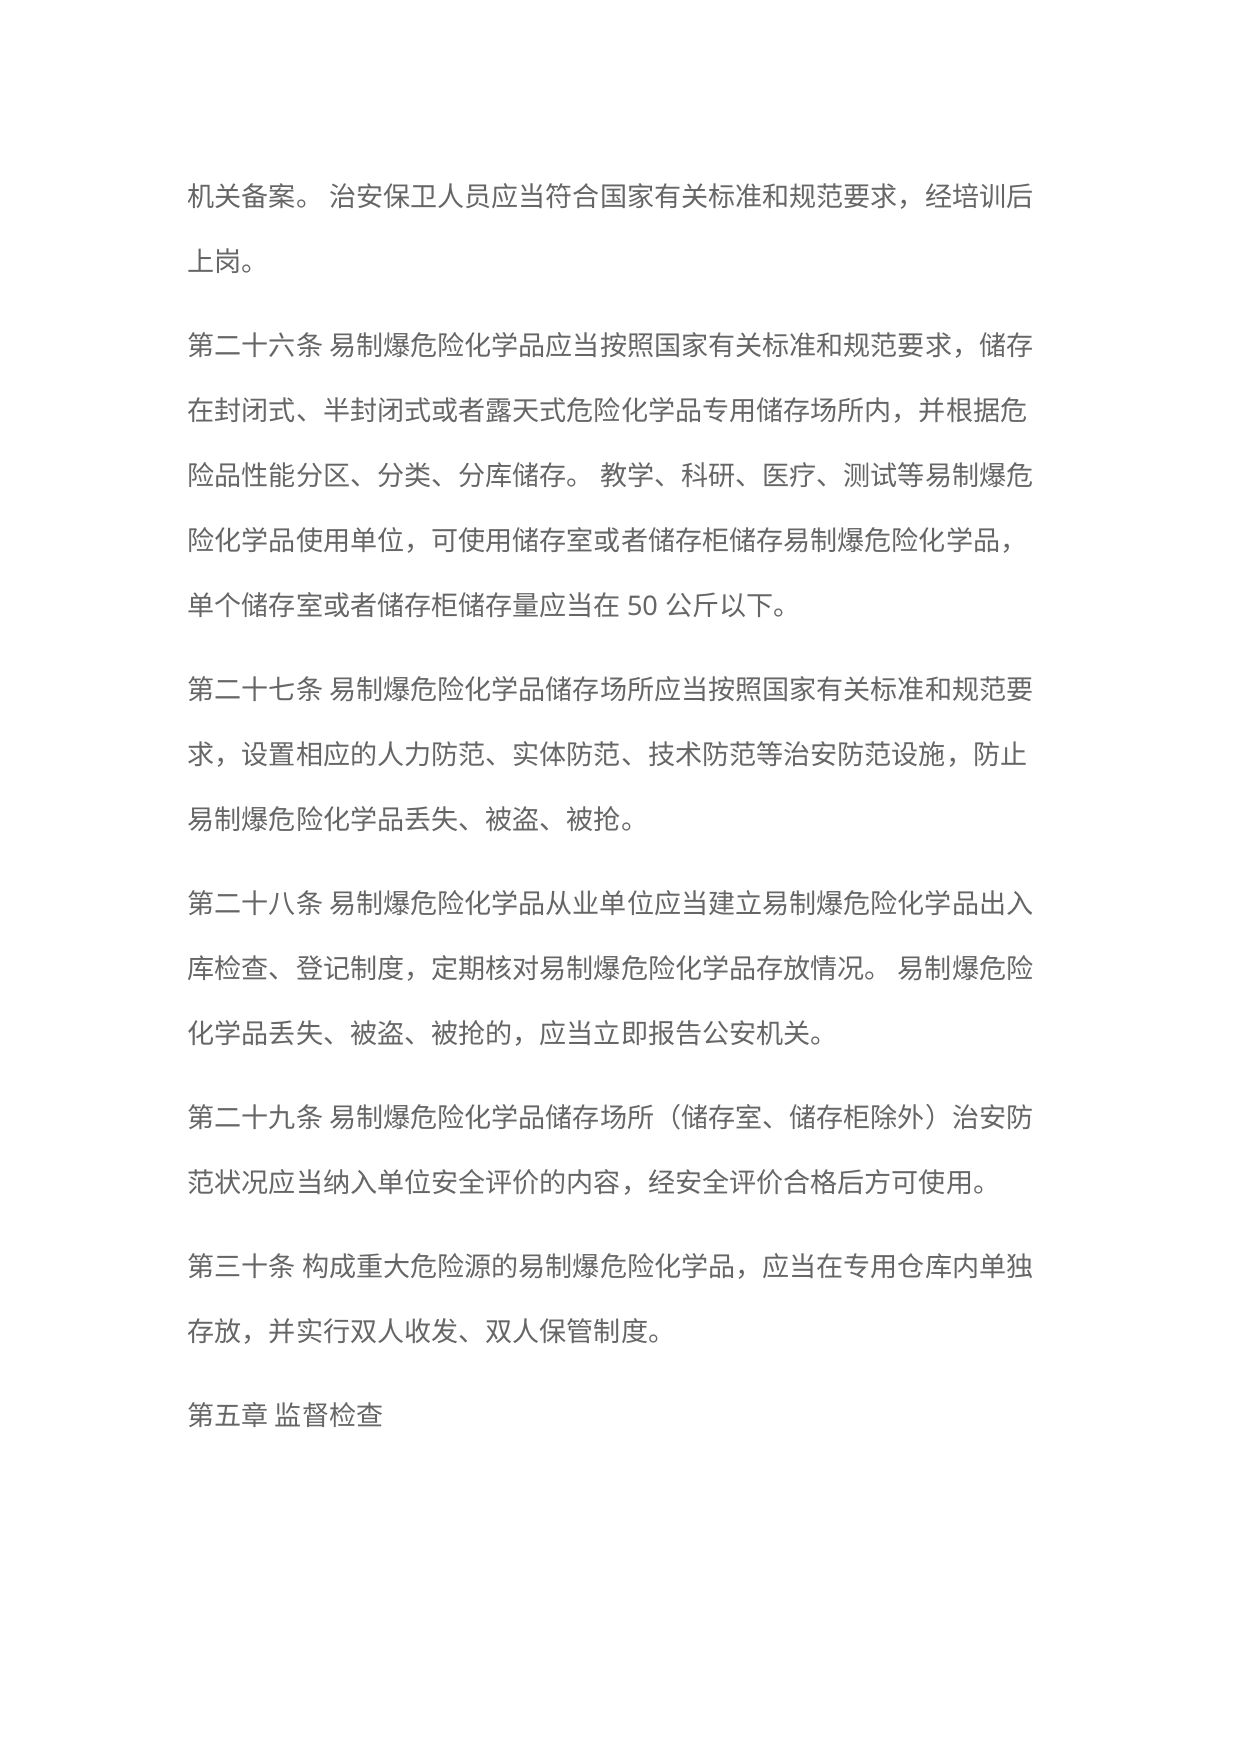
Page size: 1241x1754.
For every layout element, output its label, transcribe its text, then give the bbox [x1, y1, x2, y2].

text 第二十七条 易制爆危险化学品储存场所应当按照国家有关标准和规范要求，设置相应的人力防范、实体防范、技术防范等治安防范设施，防止易制爆危险化学品丢失、被盗、被抢。 [187, 655, 1053, 850]
text 第二十九条 易制爆危险化学品储存场所（储存室、储存柜除外）治安防范状况应当纳入单位安全评价的内容，经安全评价合格后方可使用。 [187, 1083, 1053, 1213]
text 第五章 监督检查 [187, 1381, 1053, 1446]
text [187, 162, 1053, 292]
text 第二十六条 易制爆危险化学品应当按照国家有关标准和规范要求，储存在封闭式、半封闭式或者露天式危险化学品专用储存场所内，并根据危险品性能分区、分类、分库储存。 教学、科研、医疗、测试等易制爆危险化学品使用单位，可使用储存室或者储存柜储存易制爆危险化学品，单个储存室或者储存柜储存量应当在 50 公斤以下。 [187, 311, 1053, 636]
text 第三十条 构成重大危险源的易制爆危险化学品，应当在专用仓库内单独存放，并实行双人收发、双人保管制度。 [187, 1232, 1053, 1362]
text 第二十八条 易制爆危险化学品从业单位应当建立易制爆危险化学品出入库检查、登记制度，定期核对易制爆危险化学品存放情况。 易制爆危险化学品丢失、被盗、被抢的，应当立即报告公安机关。 [187, 869, 1053, 1064]
